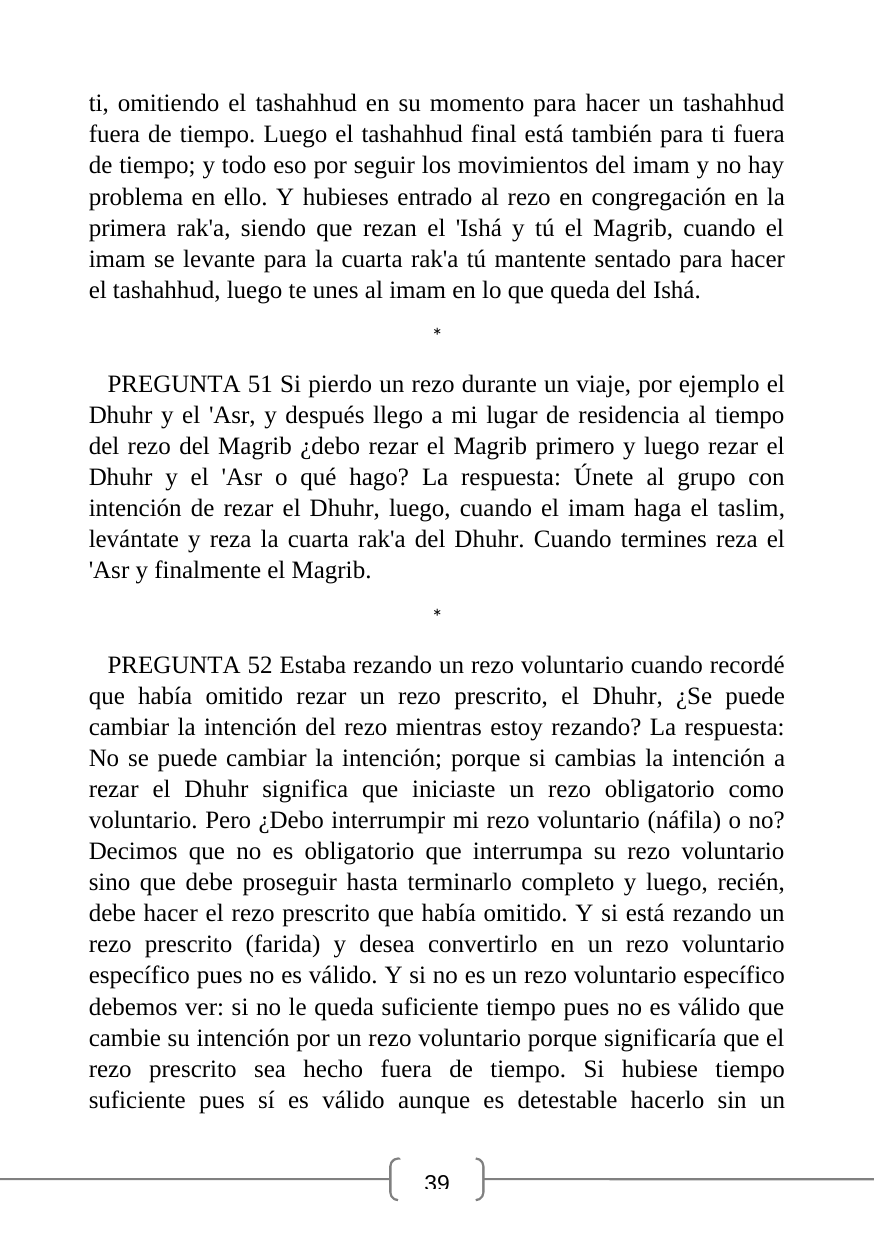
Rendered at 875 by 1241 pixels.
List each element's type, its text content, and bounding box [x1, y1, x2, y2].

text PREGUNTA 51 Si pierdo un rezo durante un viaje, por ejemplo el Dhuhr y el 'Asr, y después llego a mi lugar de residencia al tiempo del rezo del Magrib ¿debo rezar el Magrib primero y luego rezar el Dhuhr y el 'Asr o qué hago? La respuesta: Únete al grupo con intención de rezar el Dhuhr, luego, cuando el imam haga el taslim, levántate y reza la cuarta rak'a del Dhuhr. Cuando termines reza el 'Asr y finalmente el Magrib. [88, 369, 786, 584]
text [88, 88, 786, 303]
text * [88, 322, 786, 351]
text * [88, 603, 786, 631]
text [88, 650, 786, 1113]
